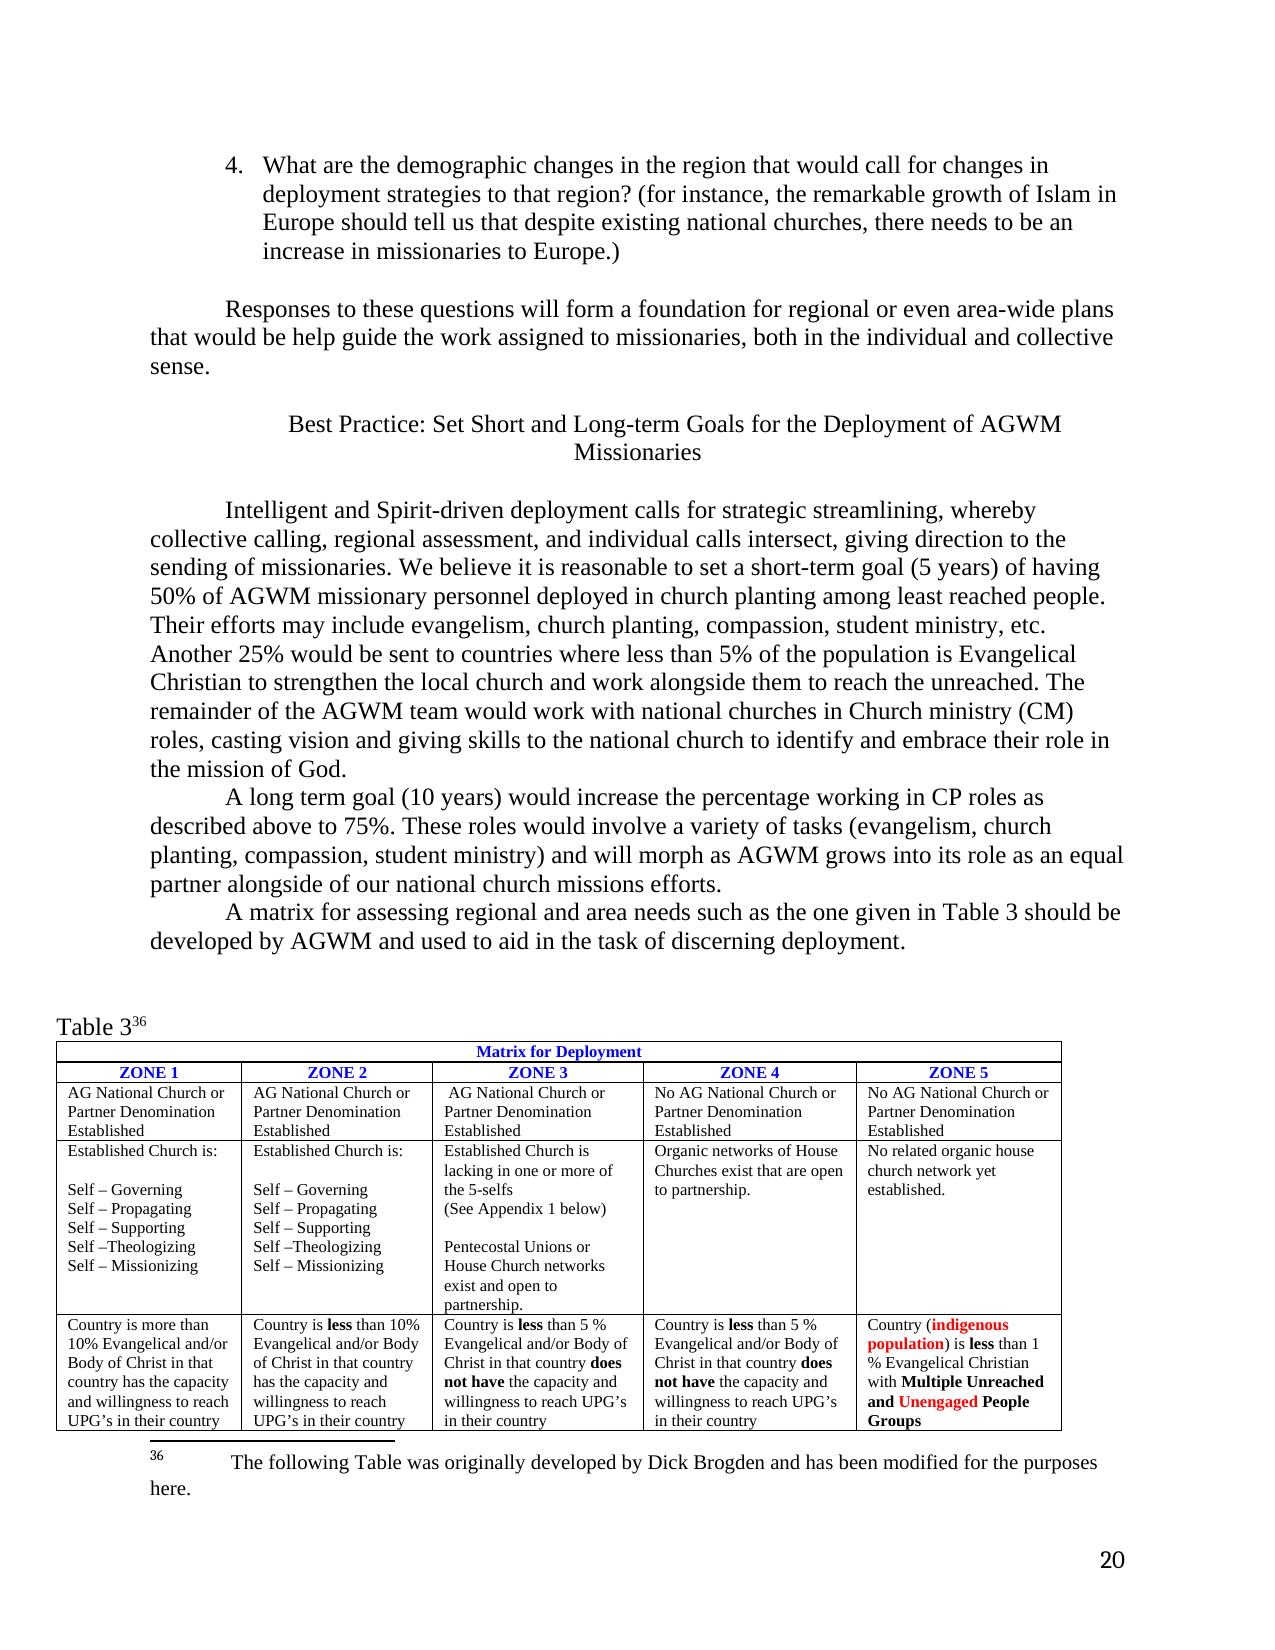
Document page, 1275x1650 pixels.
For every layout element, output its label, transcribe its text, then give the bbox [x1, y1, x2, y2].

table_cell ZONE 5 [857, 1063, 1061, 1082]
table_cell Established Church is: Self – Governing Self – Propagating Self – Supporting Self –Theologizing Self – Missionizing [57, 1141, 241, 1314]
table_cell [57, 1315, 241, 1430]
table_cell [644, 1315, 856, 1430]
table_cell No related organic house church network yet established. [857, 1141, 1061, 1314]
table_cell AG National Church or Partner Denomination Established [433, 1083, 643, 1140]
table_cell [242, 1315, 432, 1430]
text A long term goal (10 years) would increase the percentage working in CP roles as described above to 75%. These roles would involve a variety of tasks (evangelism, church planting, compassion, student ministry) and will morph as AGWM grows into its role as an equal partner alongside of our national church missions efforts. [150, 782, 1125, 897]
table_cell No AG National Church or Partner Denomination Established [644, 1083, 856, 1140]
text Best Practice: Set Short and Long-term Goals for the Deployment of AGWM Missionaries [150, 409, 1125, 466]
table_cell Established Church is: Self – Governing Self – Propagating Self – Supporting Self –Theologizing Self – Missionizing [242, 1141, 432, 1314]
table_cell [857, 1315, 1061, 1430]
table_cell No AG National Church or Partner Denomination Established [857, 1083, 1061, 1140]
table_cell ZONE 3 [433, 1063, 643, 1082]
table_cell Established Church is lacking in one or more of the 5-selfs (See Appendix 1 below) Pentecostal Unions or House Church networks exist and open to partnership. [433, 1141, 643, 1314]
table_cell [433, 1315, 643, 1430]
text Responses to these questions will form a foundation for regional or even area-wide plans that would be help guide the work assigned to missionaries, both in the individual and collective sense. [150, 294, 1125, 380]
table_cell Organic networks of House Churches exist that are open to partnership. [644, 1141, 856, 1314]
table_cell AG National Church or Partner Denomination Established [57, 1083, 241, 1140]
table_cell ZONE 2 [242, 1063, 432, 1082]
table_cell ZONE 4 [644, 1063, 856, 1082]
text Table 3 [56, 1012, 1125, 1041]
text Intelligent and Spirit-driven deployment calls for strategic streamlining, whereby collective calling, regional assessment, and individual calls intersect, giving direction to the sending of missionaries. We believe it is reasonable to set a short-term goal (5 years) of having 50% of AGWM missionary personnel deployed in church planting among least reached people. Their efforts may include evangelism, church planting, compassion, student ministry, etc. Another 25% would be sent to countries where less than 5% of the population is Evangelical Christian to strengthen the local church and work alongside them to reach the unreached. The remainder of the AGWM team would work with national churches in Church ministry (CM) roles, casting vision and giving skills to the national church to identify and embrace their role in the mission of God. [150, 495, 1125, 782]
table_cell ZONE 1 [57, 1063, 241, 1082]
text A matrix for assessing regional and area needs such as the one given in Table 3 should be developed by AGWM and used to aid in the task of discerning deployment. [150, 897, 1125, 955]
list What are the demographic changes in the region that would call for changes in deployment strategies to that region? (for instance, the remarkable growth of Islam in Europe should tell us that despite existing national churches, there needs to be an increase in missionaries to Europe.) [225, 150, 1125, 265]
table_cell AG National Church or Partner Denomination Established [242, 1083, 432, 1140]
table_header Matrix for Deployment [57, 1042, 1061, 1061]
